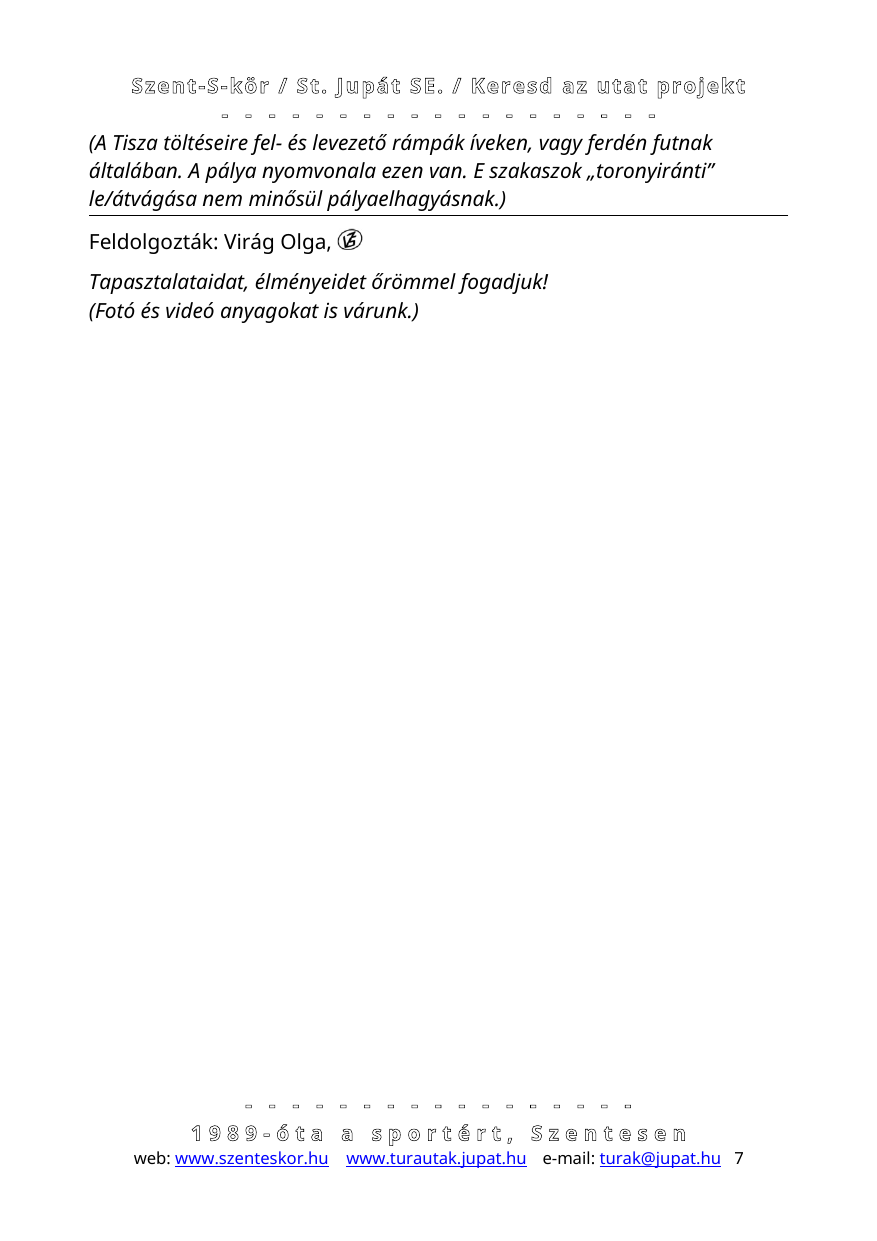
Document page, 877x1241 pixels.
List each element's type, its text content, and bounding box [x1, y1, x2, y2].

picture [337, 228, 363, 250]
text Tapasztalataidat, élményeidet őrömmel fogadjuk! (Fotó és videó anyagokat is várunk.) [89, 267, 788, 324]
text Feldolgozták: Virág Olga, [89, 227, 788, 256]
text (A Tisza töltéseire fel- és levezető rámpák íveken, vagy ferdén futnak általában. A pálya nyomvonala ezen van. E szakaszok „toronyiránti” le/átvágása nem minősül pályaelhagyásnak.) [89, 128, 788, 215]
